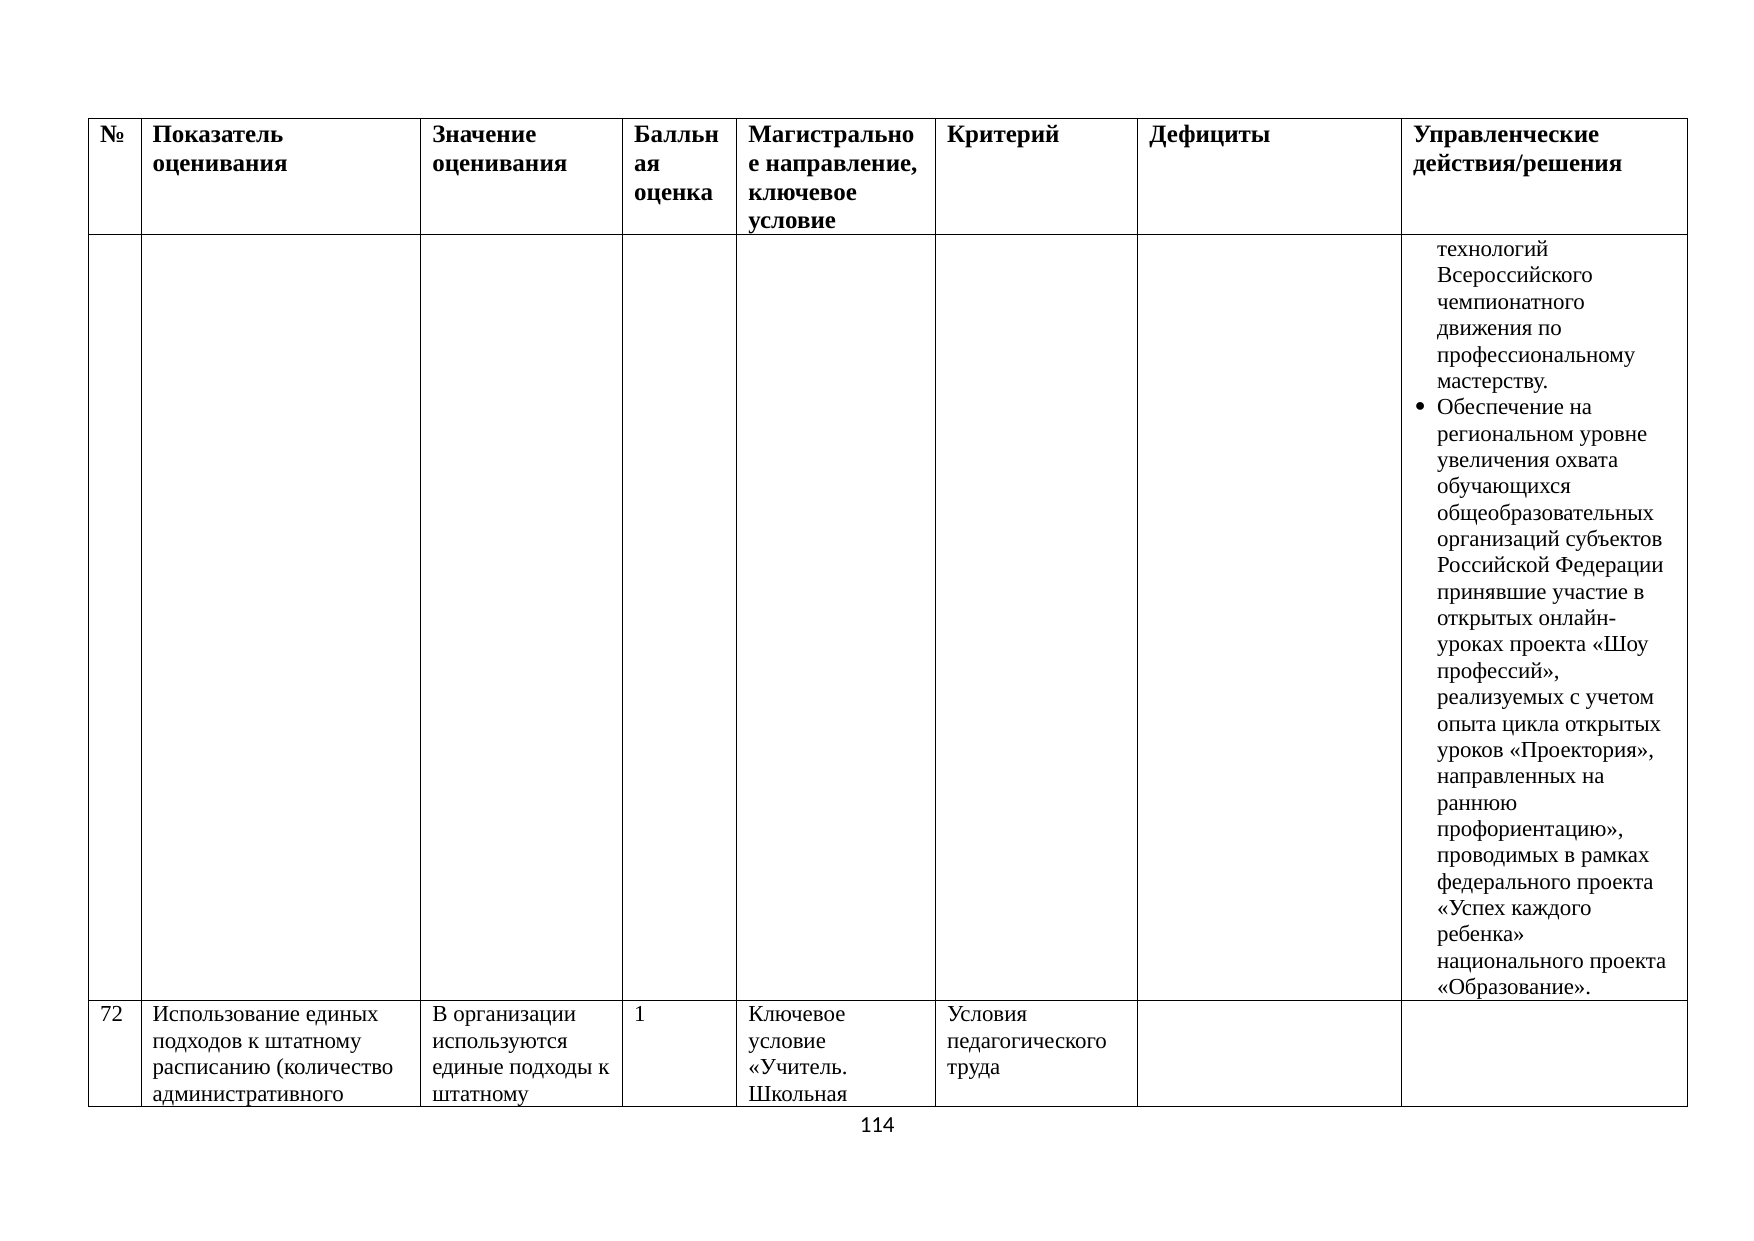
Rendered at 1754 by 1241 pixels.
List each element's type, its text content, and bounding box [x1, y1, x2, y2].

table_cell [421, 1001, 622, 1106]
table_header Показатель оценивания [142, 119, 420, 234]
table_cell 1 [623, 1001, 736, 1106]
table_header Критерий [936, 119, 1137, 234]
table_header Управленческие действия/решения [1402, 119, 1687, 234]
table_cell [142, 1001, 420, 1106]
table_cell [1138, 235, 1401, 999]
table_cell [1402, 1001, 1687, 1106]
table_header Балльная оценка [623, 119, 736, 234]
table_header Значение оценивания [421, 119, 622, 234]
table_cell Условия педагогического труда [936, 1001, 1137, 1106]
table_header Дефициты [1138, 119, 1401, 234]
table_header № [89, 119, 141, 234]
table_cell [1402, 235, 1687, 999]
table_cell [737, 1001, 935, 1106]
table_cell 72 [89, 1001, 141, 1106]
table_cell [1138, 1001, 1401, 1106]
table_header Магистральное направление, ключевое условие [737, 119, 935, 234]
